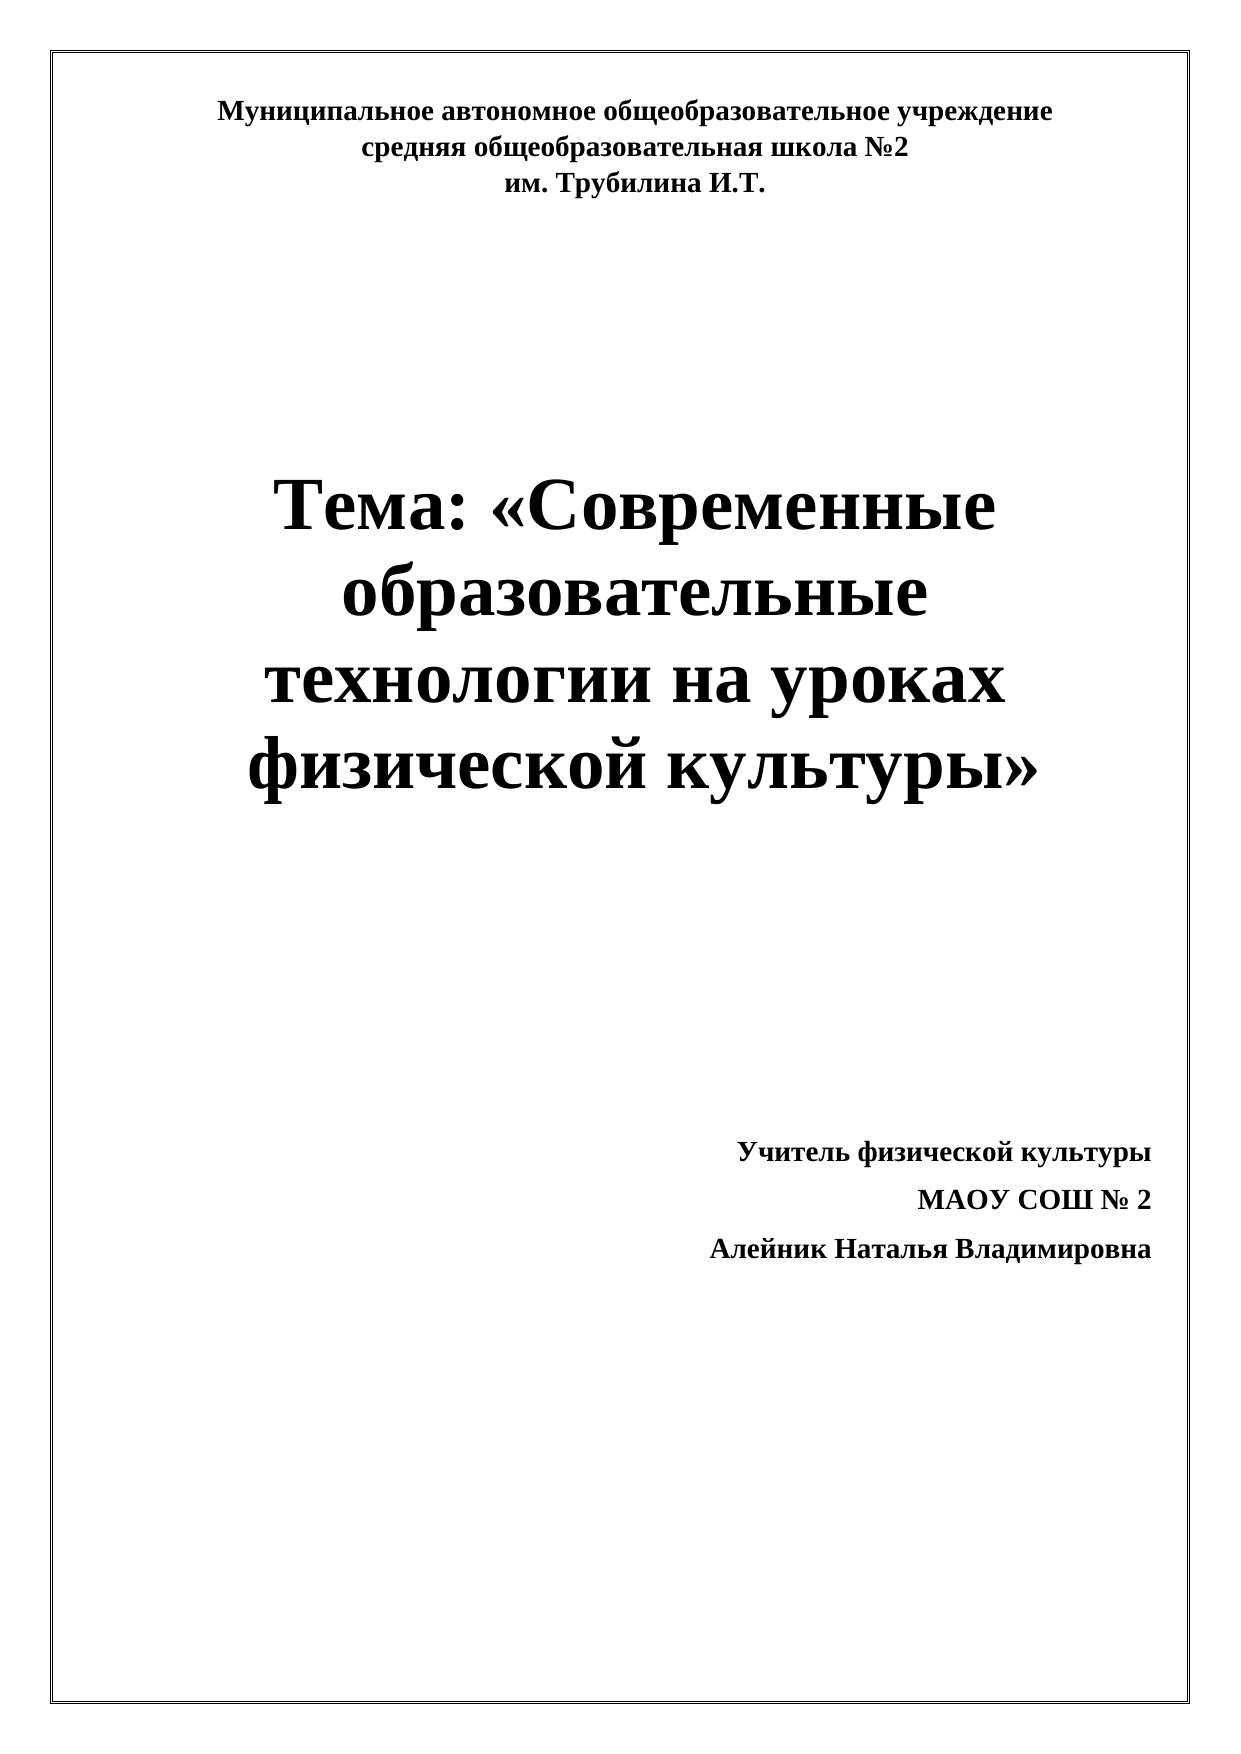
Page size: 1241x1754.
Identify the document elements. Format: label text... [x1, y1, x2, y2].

text физической культуры» [118, 718, 1152, 804]
text им. Трубилина И.Т. [118, 165, 1152, 198]
text Алейник Наталья Владимировна [118, 1231, 1152, 1265]
text Учитель физической культуры [118, 1134, 1152, 1167]
text Муниципальное автономное общеобразовательное учреждение [118, 93, 1152, 126]
text Тема: «Современные [118, 459, 1152, 546]
text МАОУ СОШ № 2 [118, 1182, 1152, 1216]
text средняя общеобразовательная школа №2 [118, 129, 1152, 162]
text технологии на уроках [118, 632, 1152, 718]
text образовательные [118, 546, 1152, 632]
